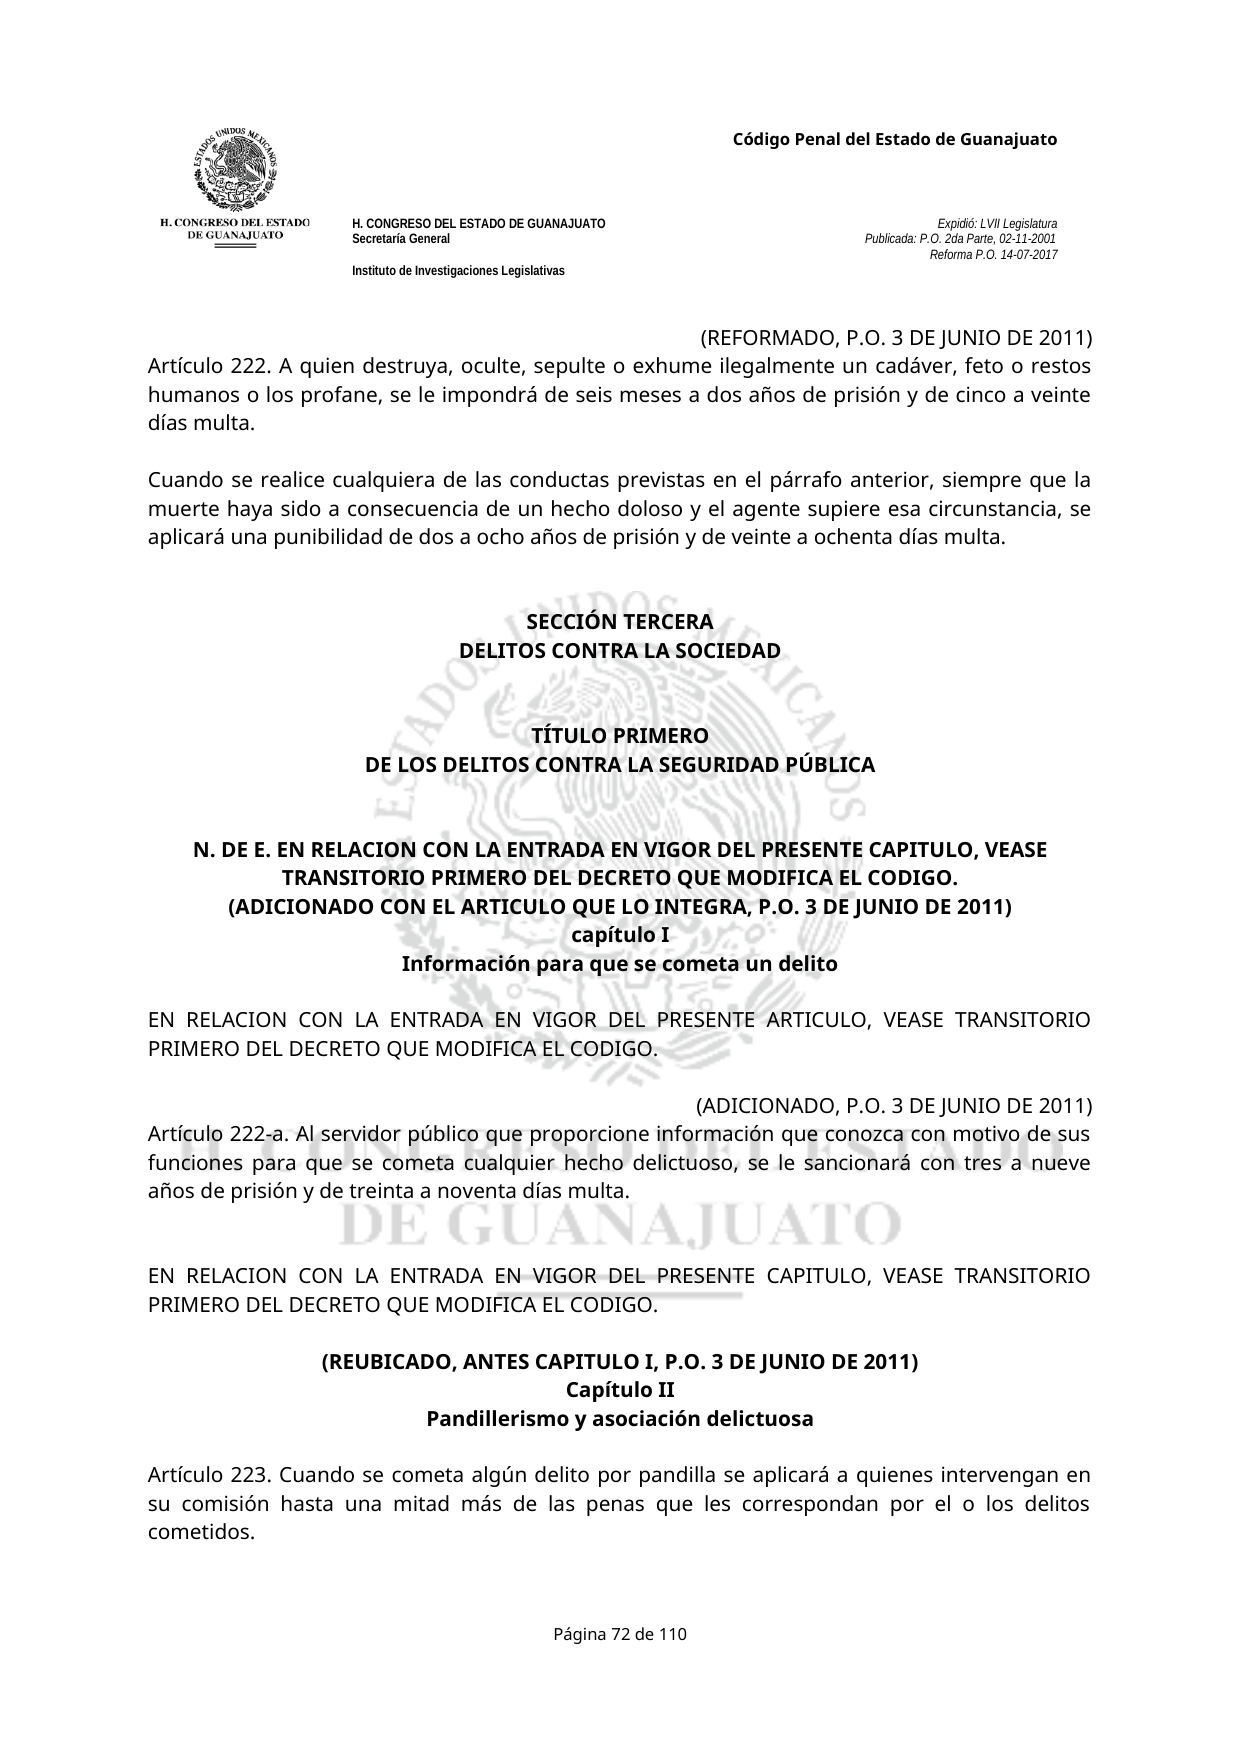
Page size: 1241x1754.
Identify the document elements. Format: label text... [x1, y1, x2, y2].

text TÍTULO PRIMERO [148, 721, 1092, 750]
text Artículo 222-a. Al servidor público que proporcione información que conozca con motivo de sus funciones para que se cometa cualquier hecho delictuoso, se le sancionará con tres a nueve años de prisión y de treinta a noventa días multa. [148, 1119, 1092, 1205]
text DE LOS DELITOS CONTRA LA SEGURIDAD PÚBLICA [148, 750, 1092, 778]
text Artículo 223. Cuando se cometa algún delito por pandilla se aplicará a quienes intervengan en su comisión hasta una mitad más de las penas que les correspondan por el o los delitos cometidos. [148, 1461, 1092, 1546]
text SECCIÓN TERCERA [148, 607, 1092, 636]
text (ADICIONADO, P.O. 3 DE JUNIO DE 2011) [148, 1091, 1092, 1119]
text Capítulo II [148, 1375, 1092, 1404]
text Cuando se realice cualquiera de las conductas previstas en el párrafo anterior, siempre que la muerte haya sido a consecuencia de un hecho doloso y el agente supiere esa circunstancia, se aplicará una punibilidad de dos a ocho años de prisión y de veinte a ochenta días multa. [148, 465, 1092, 551]
text (REFORMADO, P.O. 3 DE JUNIO DE 2011) [148, 323, 1092, 352]
text Información para que se cometa un delito [148, 949, 1092, 977]
text N. DE E. EN RELACION CON LA ENTRADA EN VIGOR DEL PRESENTE CAPITULO, VEASE TRANSITORIO PRIMERO DEL DECRETO QUE MODIFICA EL CODIGO. [148, 835, 1092, 892]
picture [160, 128, 310, 254]
text Artículo 222. A quien destruya, oculte, sepulte o exhume ilegalmente un cadáver, feto o restos humanos o los profane, se le impondrá de seis meses a dos años de prisión y de cinco a veinte días multa. [148, 352, 1092, 437]
text capítulo I [148, 920, 1092, 949]
text EN RELACION CON LA ENTRADA EN VIGOR DEL PRESENTE ARTICULO, VEASE TRANSITORIO PRIMERO DEL DECRETO QUE MODIFICA EL CODIGO. [148, 1006, 1092, 1062]
text EN RELACION CON LA ENTRADA EN VIGOR DEL PRESENTE CAPITULO, VEASE TRANSITORIO PRIMERO DEL DECRETO QUE MODIFICA EL CODIGO. [148, 1262, 1092, 1318]
text DELITOS CONTRA LA SOCIEDAD [148, 636, 1092, 664]
text Pandillerismo y asociación delictuosa [148, 1404, 1092, 1432]
text (REUBICADO, ANTES CAPITULO I, P.O. 3 DE JUNIO DE 2011) [148, 1347, 1092, 1375]
text (ADICIONADO CON EL ARTICULO QUE LO INTEGRA, P.O. 3 DE JUNIO DE 2011) [148, 892, 1092, 920]
